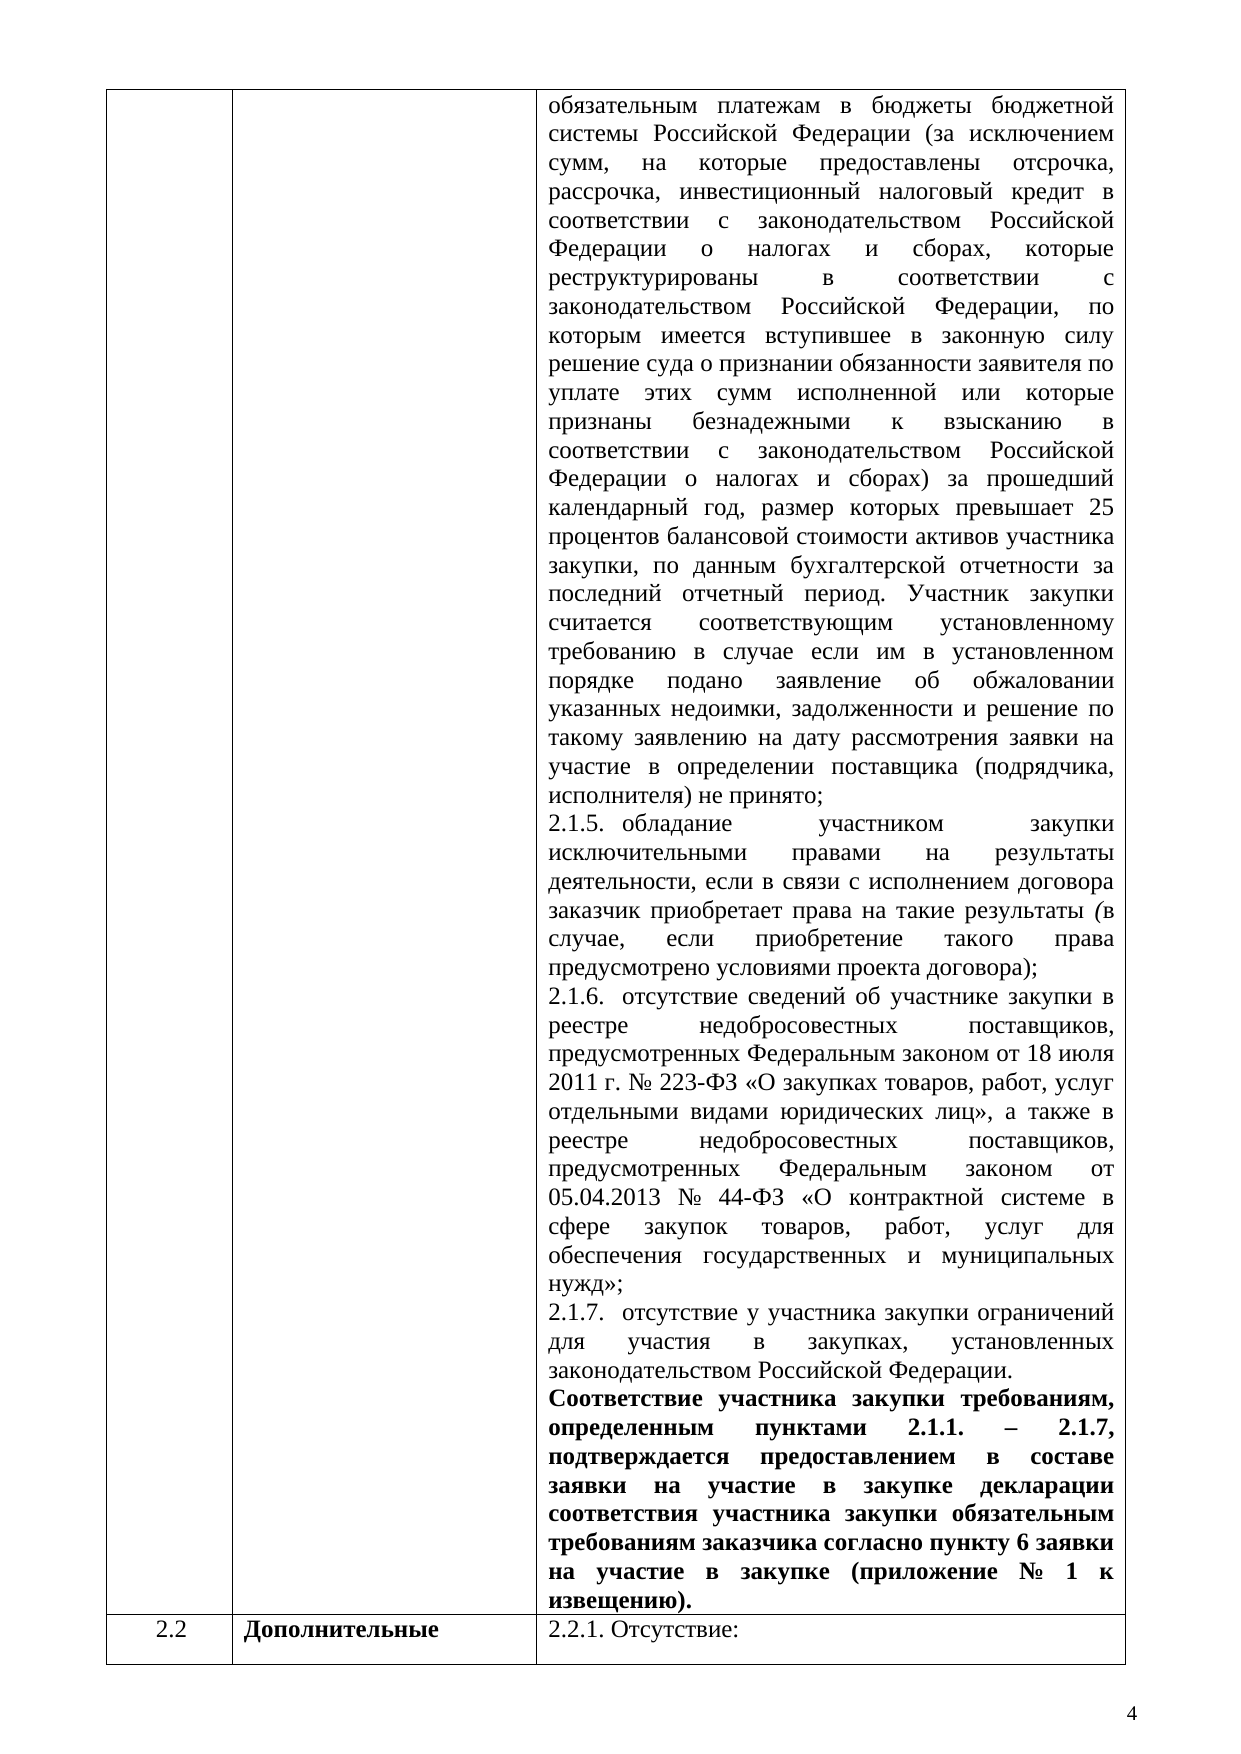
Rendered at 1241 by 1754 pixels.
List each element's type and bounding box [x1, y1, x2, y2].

table_cell [537, 90, 1125, 1613]
table_cell [233, 1615, 536, 1664]
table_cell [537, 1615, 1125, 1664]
table_cell [233, 90, 536, 1613]
table_cell [107, 1615, 232, 1664]
table_cell [107, 90, 232, 1613]
